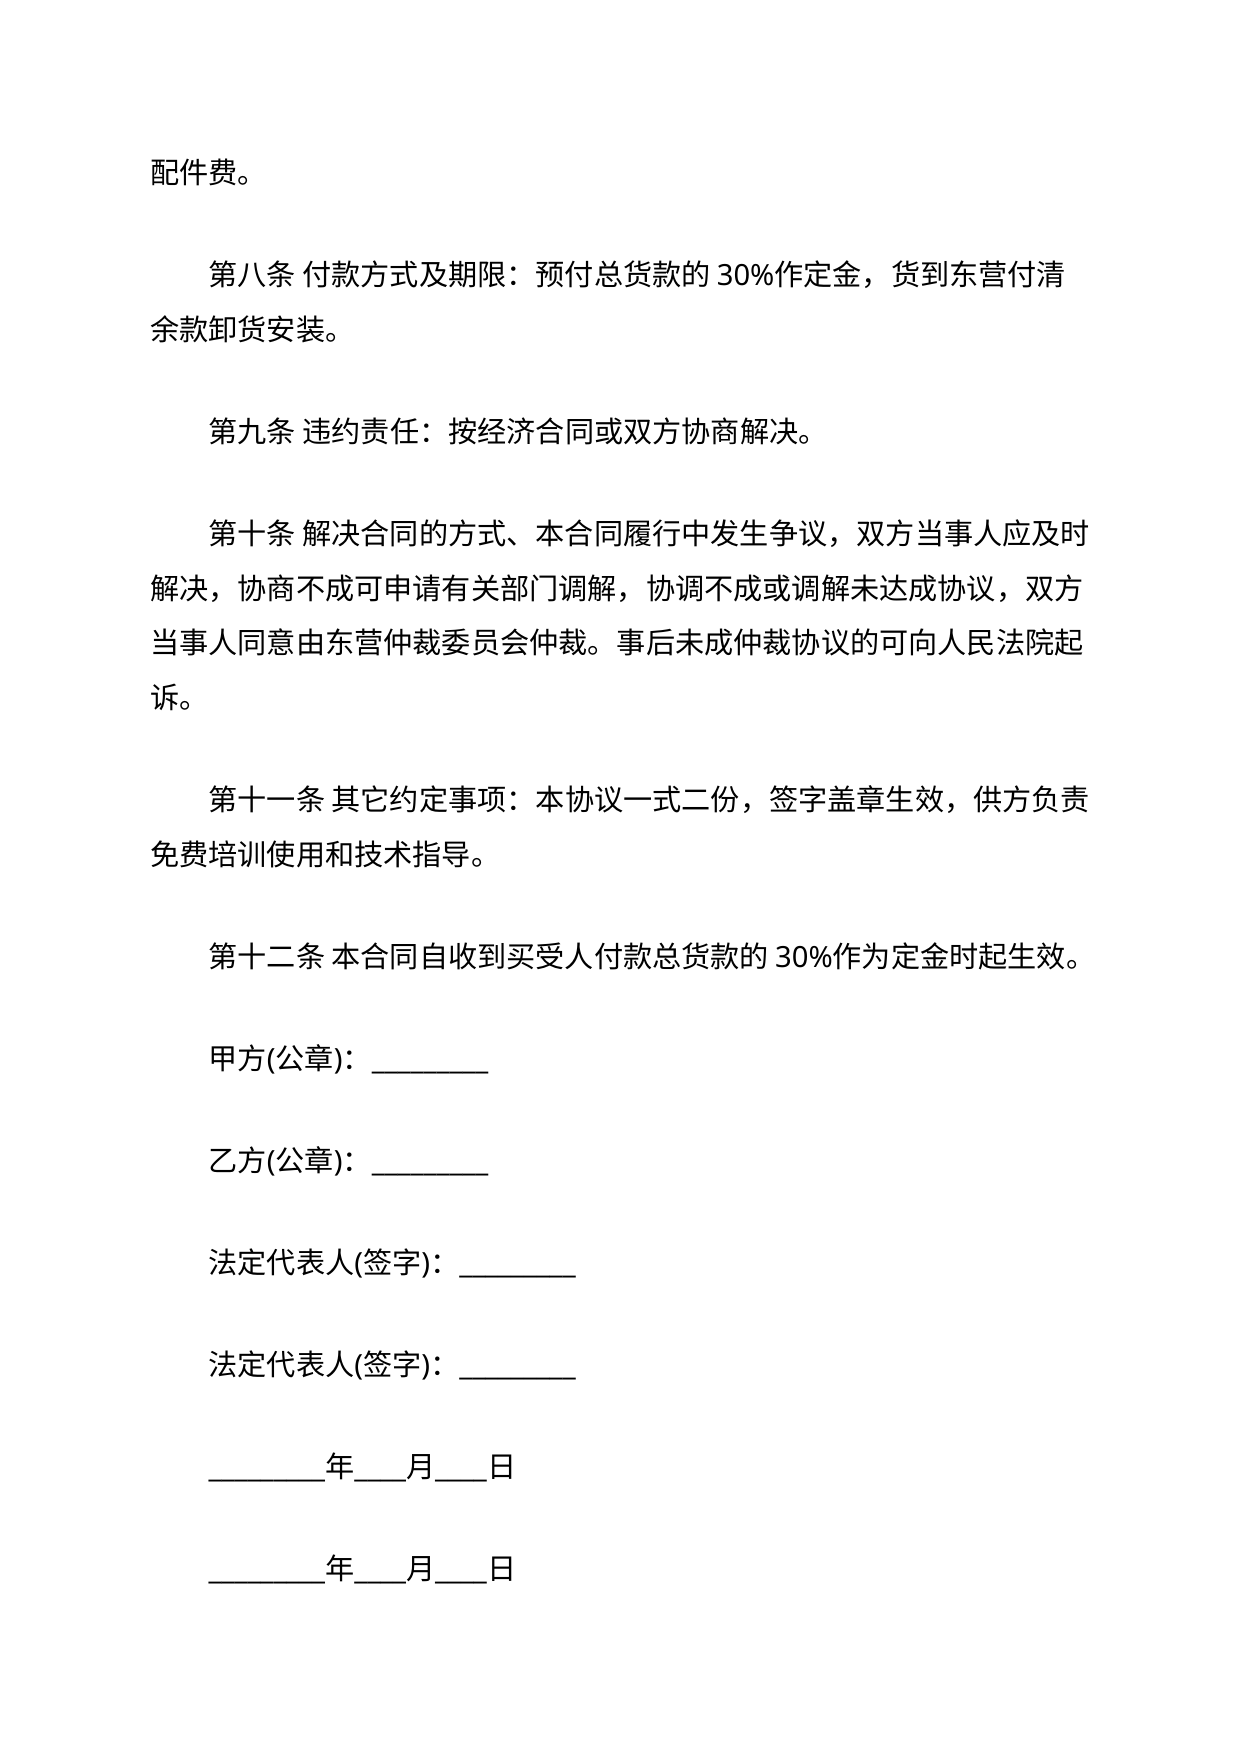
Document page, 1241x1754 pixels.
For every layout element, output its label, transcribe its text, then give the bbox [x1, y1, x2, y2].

text 法定代表人(签字)：_________ [150, 1239, 1090, 1282]
text 第十条 解决合同的方式、本合同履行中发生争议，双方当事人应及时解决，协商不成可申请有关部门调解，协调不成或调解未达成协议，双方当事人同意由东营仲裁委员会仲裁。事后未成仲裁协议的可向人民法院起诉。 [150, 510, 1090, 717]
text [150, 150, 1090, 192]
text _________年____月____日 [150, 1443, 1090, 1486]
text 第十二条 本合同自收到买受人付款总货款的30%作为定金时起生效。 [150, 933, 1090, 976]
text 第十一条 其它约定事项：本协议一式二份，签字盖章生效，供方负责免费培训使用和技术指导。 [150, 777, 1090, 874]
text _________年____月____日 [150, 1545, 1090, 1588]
text 第八条 付款方式及期限：预付总货款的30%作定金，货到东营付清余款卸货安装。 [150, 252, 1090, 349]
text 法定代表人(签字)：_________ [150, 1341, 1090, 1384]
text 甲方(公章)：_________ [150, 1035, 1090, 1078]
text 第九条 违约责任：按经济合同或双方协商解决。 [150, 408, 1090, 451]
text 乙方(公章)：_________ [150, 1137, 1090, 1180]
